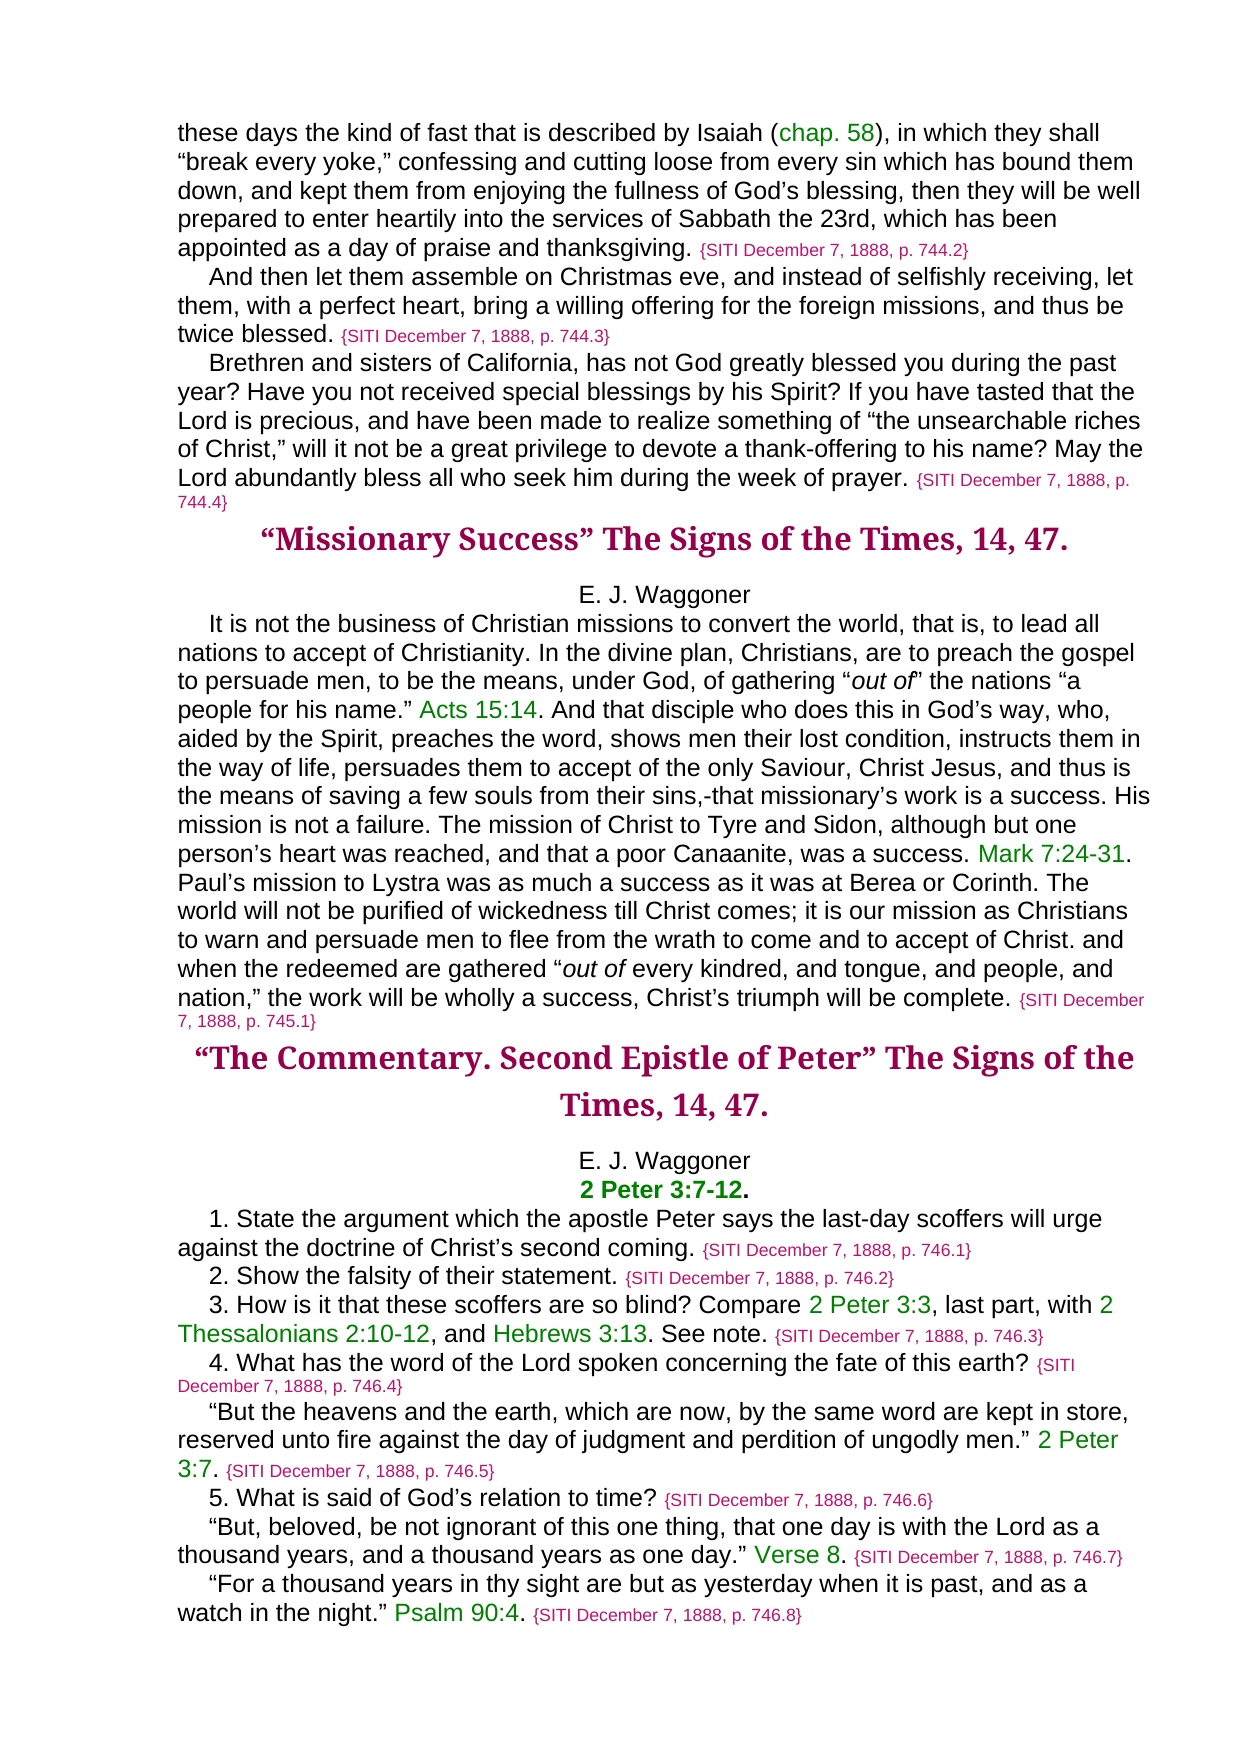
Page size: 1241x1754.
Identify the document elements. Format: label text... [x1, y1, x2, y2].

text “But, beloved, be not ignorant of this one thing, that one day is with the Lord as a thousand years, and a thousand years as one day.” Verse 8. {SITI December 7, 1888, p. 746.7} [177, 1512, 1152, 1569]
text E. J. Waggoner [177, 1146, 1152, 1175]
text 3. How is it that these scoffers are so blind? Compare 2 Peter 3:3, last part, with 2 Thessalonians 2:10-12, and Hebrews 3:13. See note. {SITI December 7, 1888, p. 746.3} [177, 1290, 1152, 1347]
text And then let them assemble on Christmas eve, and instead of selfishly receiving, let them, with a perfect heart, bring a willing offering for the foreign missions, and thus be twice blessed. {SITI December 7, 1888, p. 744.3} [177, 262, 1152, 348]
text “But the heavens and the earth, which are now, by the same word are kept in store, reserved unto fire against the day of judgment and perdition of ungodly men.” 2 Peter 3:7. {SITI December 7, 1888, p. 746.5} [177, 1397, 1152, 1483]
text 2. Show the falsity of their statement. {SITI December 7, 1888, p. 746.2} [177, 1261, 1152, 1290]
text 2 Peter 3:7-12. [177, 1175, 1152, 1204]
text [177, 118, 1152, 262]
text “The Commentary. Second Epistle of Peter” The Signs of the Times, 14, 47. [177, 1032, 1152, 1125]
text “For a thousand years in thy sight are but as yesterday when it is past, and as a watch in the night.” Psalm 90:4. {SITI December 7, 1888, p. 746.8} [177, 1569, 1152, 1627]
text Brethren and sisters of California, has not God greatly blessed you during the past year? Have you not received special blessings by his Spirit? If you have tasted that the Lord is precious, and have been made to realize something of “the unsearchable riches of Christ,” will it not be a great privilege to devote a thank-offering to his name? May the Lord abundantly bless all who seek him during the week of prayer. {SITI December 7, 1888, p. 744.4} [177, 348, 1152, 512]
text 1. State the argument which the apostle Peter says the last-day scoffers will urge against the doctrine of Christ’s second coming. {SITI December 7, 1888, p. 746.1} [177, 1204, 1152, 1261]
text It is not the business of Christian missions to convert the world, that is, to lead all nations to accept of Christianity. In the divine plan, Christians, are to preach the gospel to persuade men, to be the means, under God, of gathering “out of” the nations “a people for his name.” Acts 15:14. And that disciple who does this in God’s way, who, aided by the Spirit, preaches the word, shows men their lost condition, instructs them in the way of life, persuades them to accept of the only Saviour, Christ Jesus, and thus is the means of saving a few souls from their sins,-that missionary’s work is a success. His mission is not a failure. The mission of Christ to Tyre and Sidon, although but one person’s heart was reached, and that a poor Canaanite, was a success. Mark 7:24-31. Paul’s mission to Lystra was as much a success as it was at Berea or Corinth. The world will not be purified of wickedness till Christ comes; it is our mission as Christians to warn and persuade men to flee from the wrath to come and to accept of Christ. and when the redeemed are gathered “out of every kindred, and tongue, and people, and nation,” the work will be wholly a success, Christ’s triumph will be complete. {SITI December 7, 1888, p. 745.1} [177, 609, 1152, 1032]
text “Missionary Success” The Signs of the Times, 14, 47. [177, 512, 1152, 559]
text 5. What is said of God’s relation to time? {SITI December 7, 1888, p. 746.6} [177, 1483, 1152, 1512]
text 4. What has the word of the Lord spoken concerning the fate of this earth? {SITI December 7, 1888, p. 746.4} [177, 1347, 1152, 1397]
text E. J. Waggoner [177, 580, 1152, 609]
